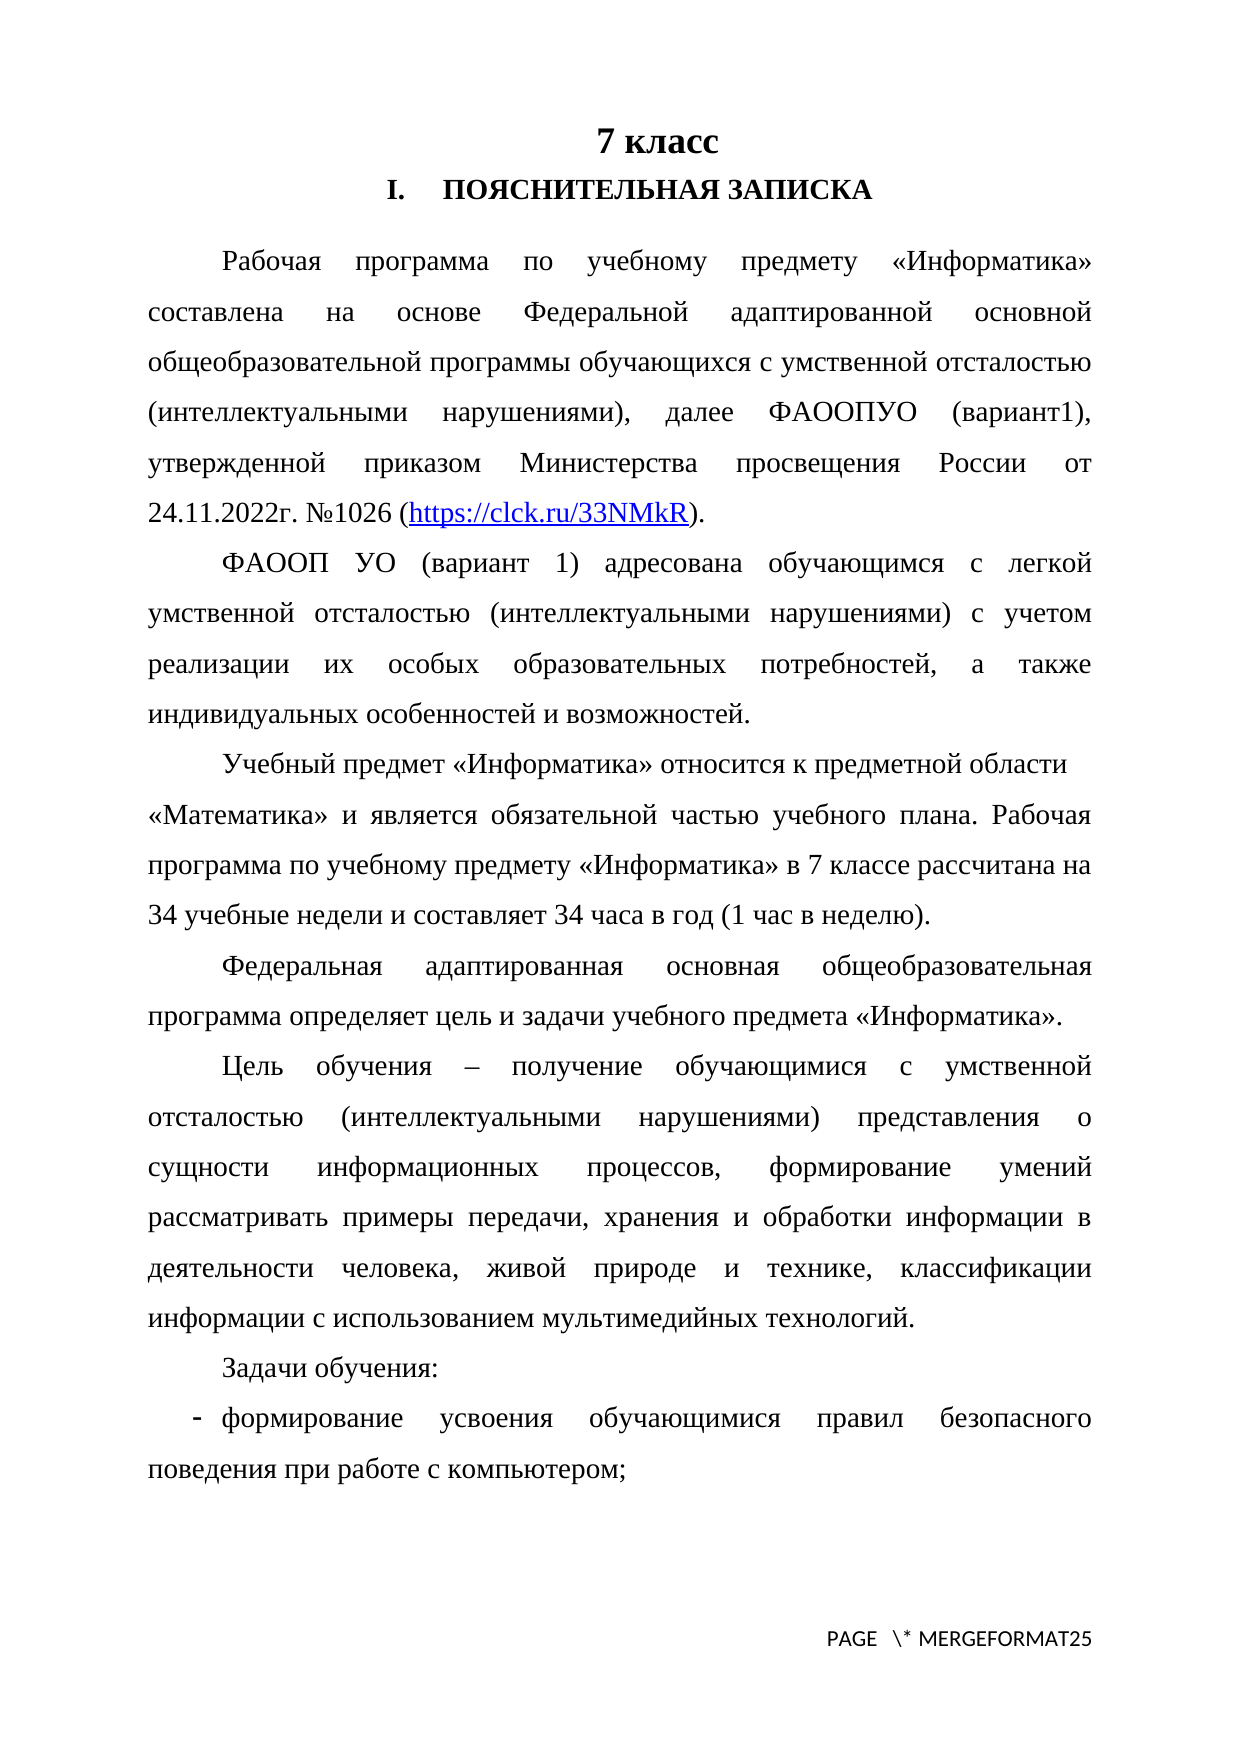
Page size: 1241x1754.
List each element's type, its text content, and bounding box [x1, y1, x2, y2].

text Задачи обучения: [148, 1350, 1092, 1384]
text «Математика» и является обязательной частью учебного плана. Рабочая программа по учебному предмету «Информатика» в 7 классе рассчитана на 34 учебные недели и составляет 34 часа в год (1 час в неделю). [148, 797, 1092, 931]
subtitle ПОЯСНИТЕЛЬНАЯ ЗАПИСКА [185, 172, 1092, 205]
text Учебный предмет «Информатика» относится к предметной области [148, 747, 1092, 780]
text ФАООП УО (вариант 1) адресована обучающимся с легкой умственной отсталостью (интеллектуальными нарушениями) с учетом реализации их особых образовательных потребностей, а также индивидуальных особенностей и возможностей. [148, 545, 1092, 730]
text Федеральная адаптированная основная общеобразовательная программа определяет цель и задачи учебного предмета «Информатика». [148, 948, 1092, 1032]
subtitle 7 класс [223, 118, 1092, 161]
text Рабочая программа по учебному предмету «Информатика» составлена на основе Федеральной адаптированной основной общеобразовательной программы обучающихся с умственной отсталостью (интеллектуальными нарушениями), далее ФАООПУО (вариант1), утвержденной приказом Министерства просвещения России от 24.11.2022г. №1026 (https://clck.ru/33NMkR). [148, 243, 1092, 528]
text Цель обучения – получение обучающимися с умственной отсталостью (интеллектуальными нарушениями) представления о сущности информационных процессов, формирование умений рассматривать примеры передачи, хранения и обработки информации в деятельности человека, живой природе и технике, классификации информации с использованием мультимедийных технологий. [148, 1048, 1092, 1333]
list формирование усвоения обучающимися правил безопасного поведения при работе с компьютером; [148, 1401, 1092, 1484]
